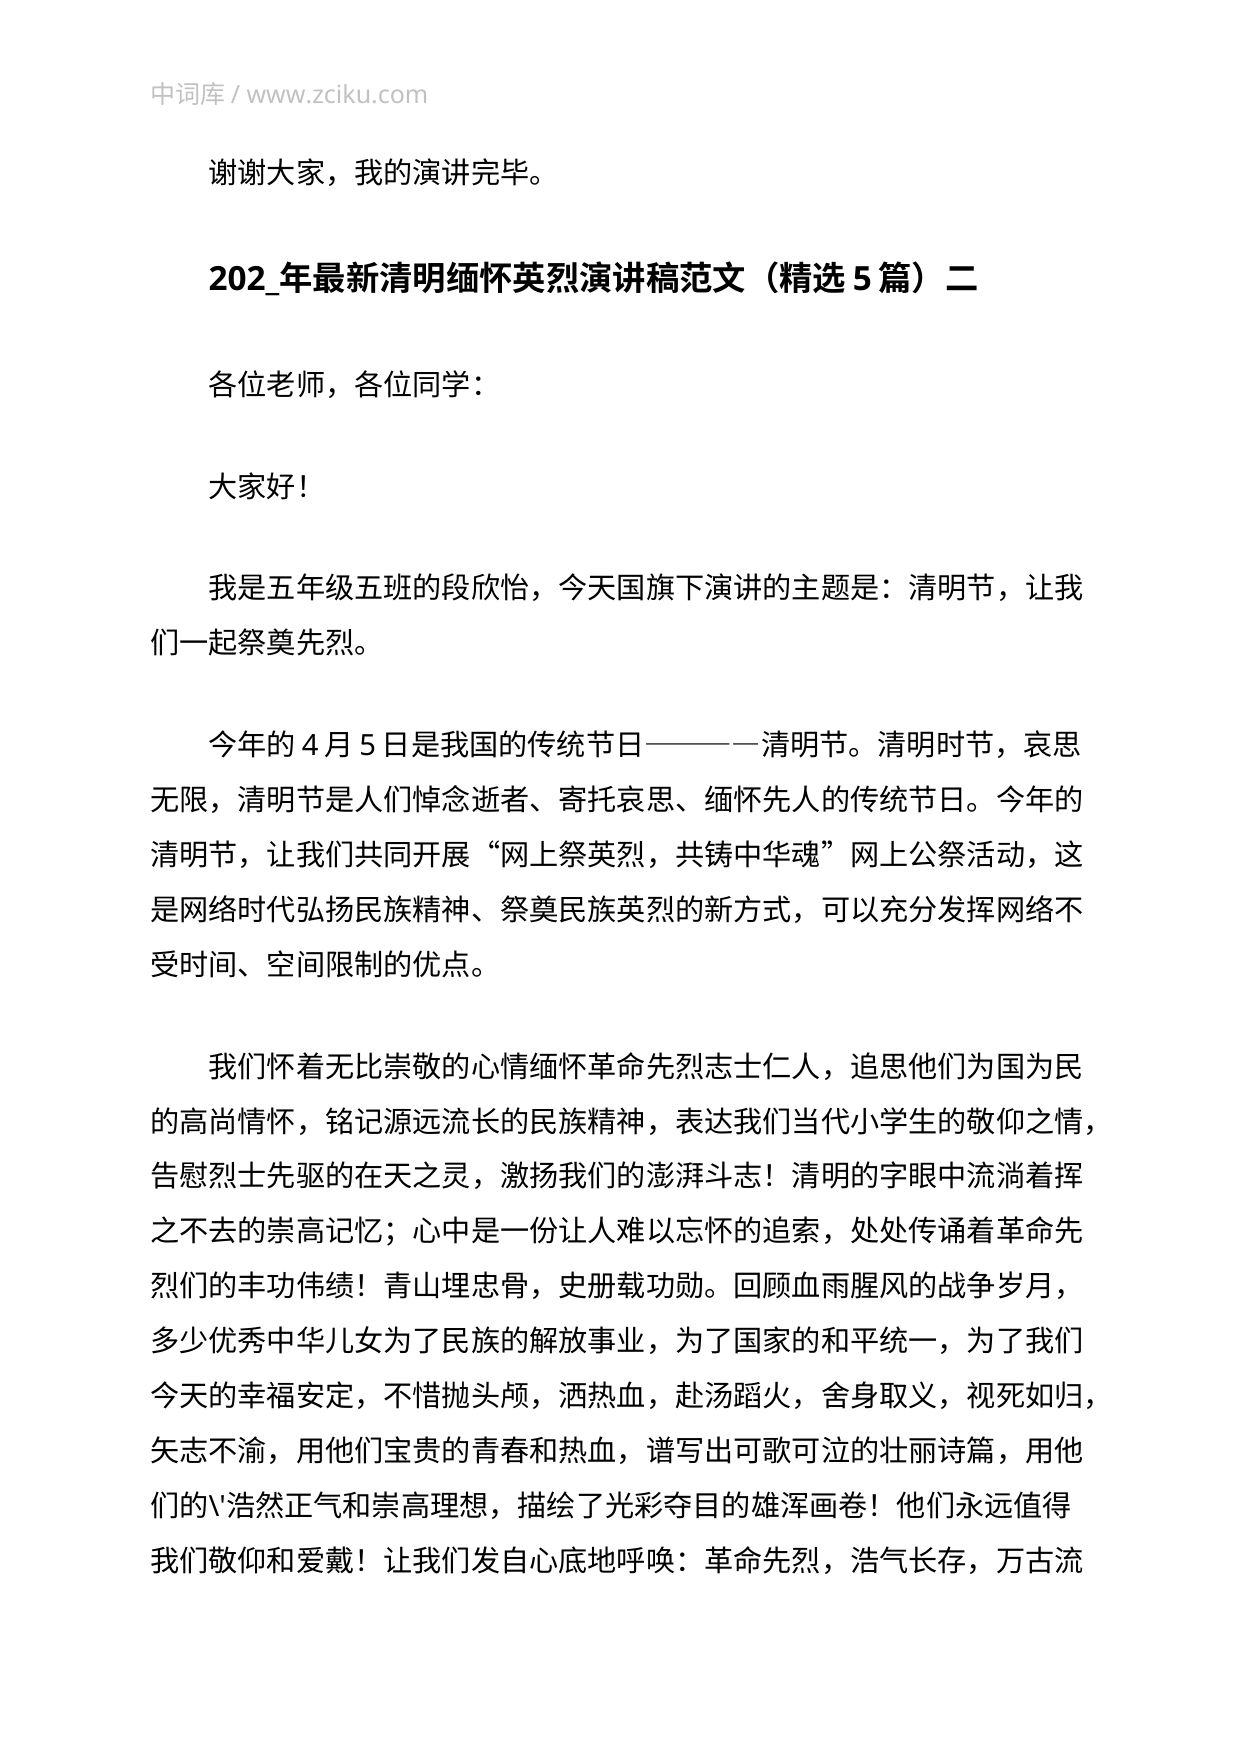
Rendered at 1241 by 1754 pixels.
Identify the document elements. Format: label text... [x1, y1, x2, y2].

text 今年的4月5日是我国的传统节日————清明节。清明时节，哀思无限，清明节是人们悼念逝者、寄托哀思、缅怀先人的传统节日。今年的清明节，让我们共同开展“网上祭英烈，共铸中华魂”网上公祭活动，这是网络时代弘扬民族精神、祭奠民族英烈的新方式，可以充分发挥网络不受时间、空间限制的优点。 [150, 722, 1090, 984]
text 我是五年级五班的段欣怡，今天国旗下演讲的主题是：清明节，让我们一起祭奠先烈。 [150, 565, 1090, 662]
text 各位老师，各位同学： [150, 362, 1090, 404]
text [150, 1043, 1090, 1580]
text 谢谢大家，我的演讲完毕。 [150, 150, 1090, 192]
text 大家好！ [150, 463, 1090, 506]
text 202_年最新清明缅怀英烈演讲稿范文（精选5篇）二 [150, 252, 1090, 300]
